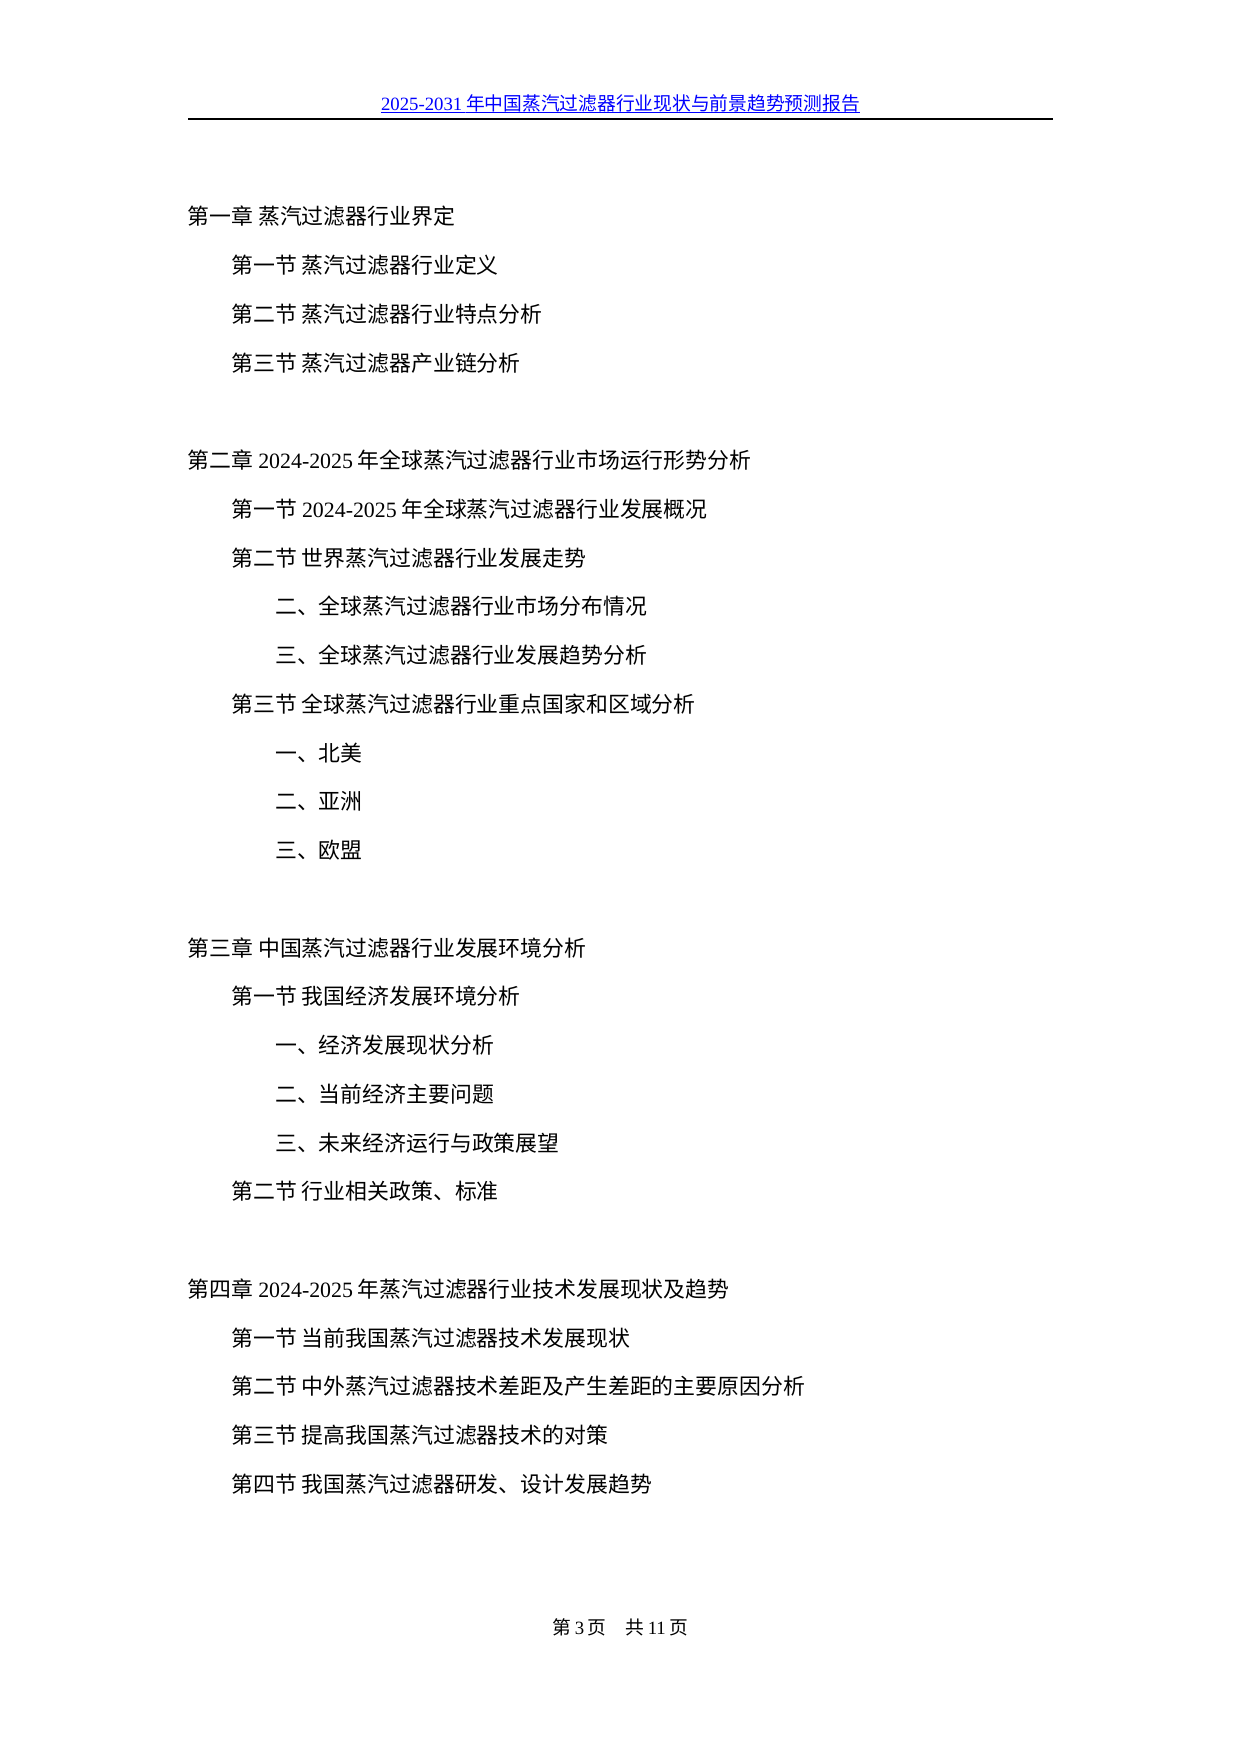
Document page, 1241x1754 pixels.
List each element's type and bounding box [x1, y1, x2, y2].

text [187, 150, 1053, 1499]
